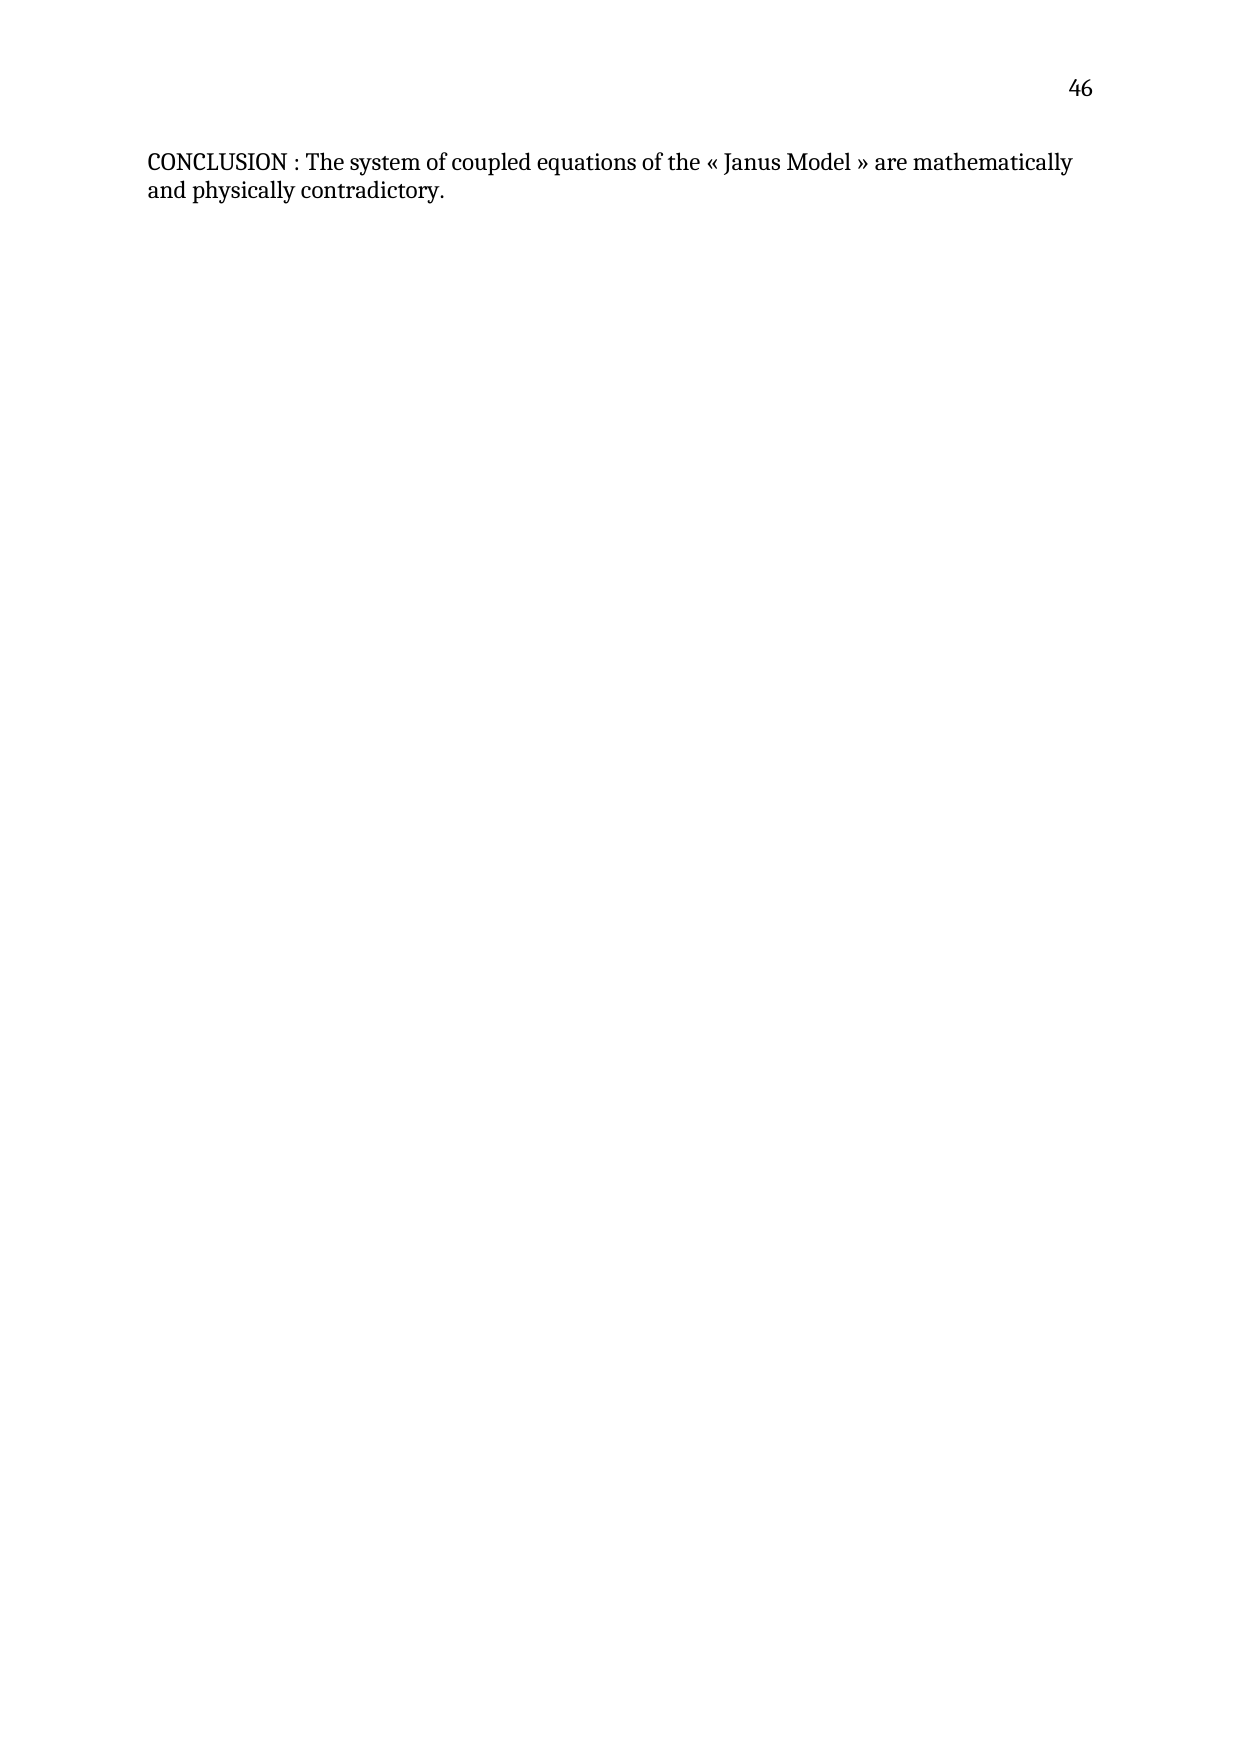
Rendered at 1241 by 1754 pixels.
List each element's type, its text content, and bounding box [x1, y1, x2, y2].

text CONCLUSION : The system of coupled equations of the « Janus Model » are mathematically and physically contradictory. [148, 148, 1093, 205]
